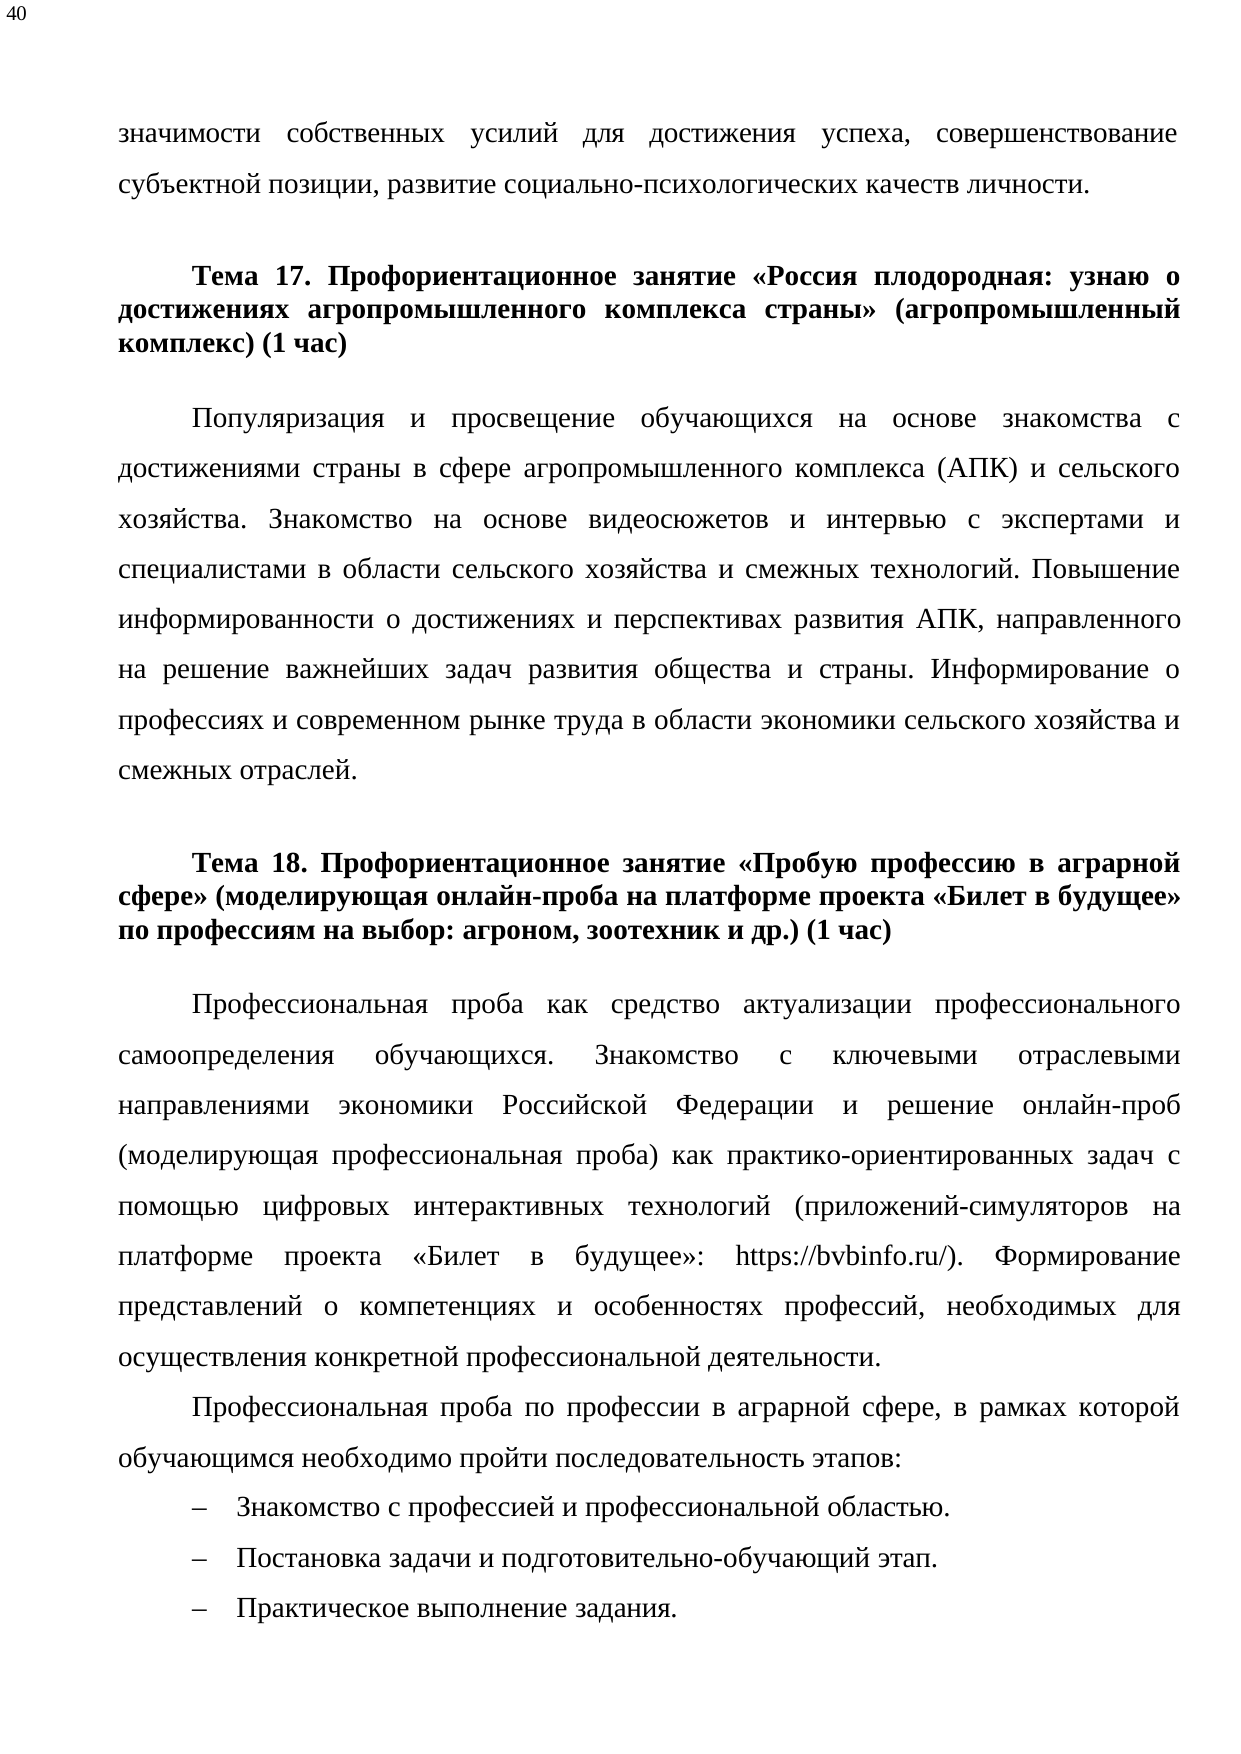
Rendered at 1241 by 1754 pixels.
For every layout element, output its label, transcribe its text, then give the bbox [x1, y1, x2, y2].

text Популяризация и просвещение обучающихся на основе знакомства с достижениями страны в сфере агропромышленного комплекса (АПК) и сельского хозяйства. Знакомство на основе видеосюжетов и интервью с экспертами и специалистами в области сельского хозяйства и смежных технологий. Повышение информированности о достижениях и перспективах развития АПК, направленного на решение важнейших задач развития общества и страны. Информирование о профессиях и современном рынке труда в области экономики сельского хозяйства и смежных отраслей. [118, 400, 1181, 786]
list Постановка задачи и подготовительно-обучающий этап. [192, 1540, 1192, 1574]
list Практическое выполнение задания. [192, 1590, 1192, 1624]
subtitle Тема 18. Профориентационное занятие «Пробую профессию в аграрной сфере» (моделирующая онлайн-проба на платформе проекта «Билет в будущее» по профессиям на выбор: агроном, зоотехник и др.) (1 час) [118, 845, 1181, 945]
text Профессиональная проба как средство актуализации профессионального самоопределения обучающихся. Знакомство с ключевыми отраслевыми направлениями экономики Российской Федерации и решение онлайн-проб (моделирующая профессиональная проба) как практико-ориентированных задач с помощью цифровых интерактивных технологий (приложений-симуляторов на платформе проекта «Билет в будущее»: https://bvbinfo.ru/). Формирование представлений о компетенциях и особенностях профессий, необходимых для осуществления конкретной профессиональной деятельности. [118, 986, 1182, 1372]
text значимости собственных усилий для достижения успеха, совершенствование субъектной позиции, развитие социально-психологических качеств личности. [118, 115, 1181, 199]
list Знакомство с профессией и профессиональной областью. [192, 1490, 1192, 1523]
subtitle Тема 17. Профориентационное занятие «Россия плодородная: узнаю о достижениях агропромышленного комплекса страны» (агропромышленный комплекс) (1 час) [118, 258, 1181, 359]
text Профессиональная проба по профессии в аграрной сфере, в рамках которой обучающимся необходимо пройти последовательность этапов: [118, 1389, 1181, 1473]
